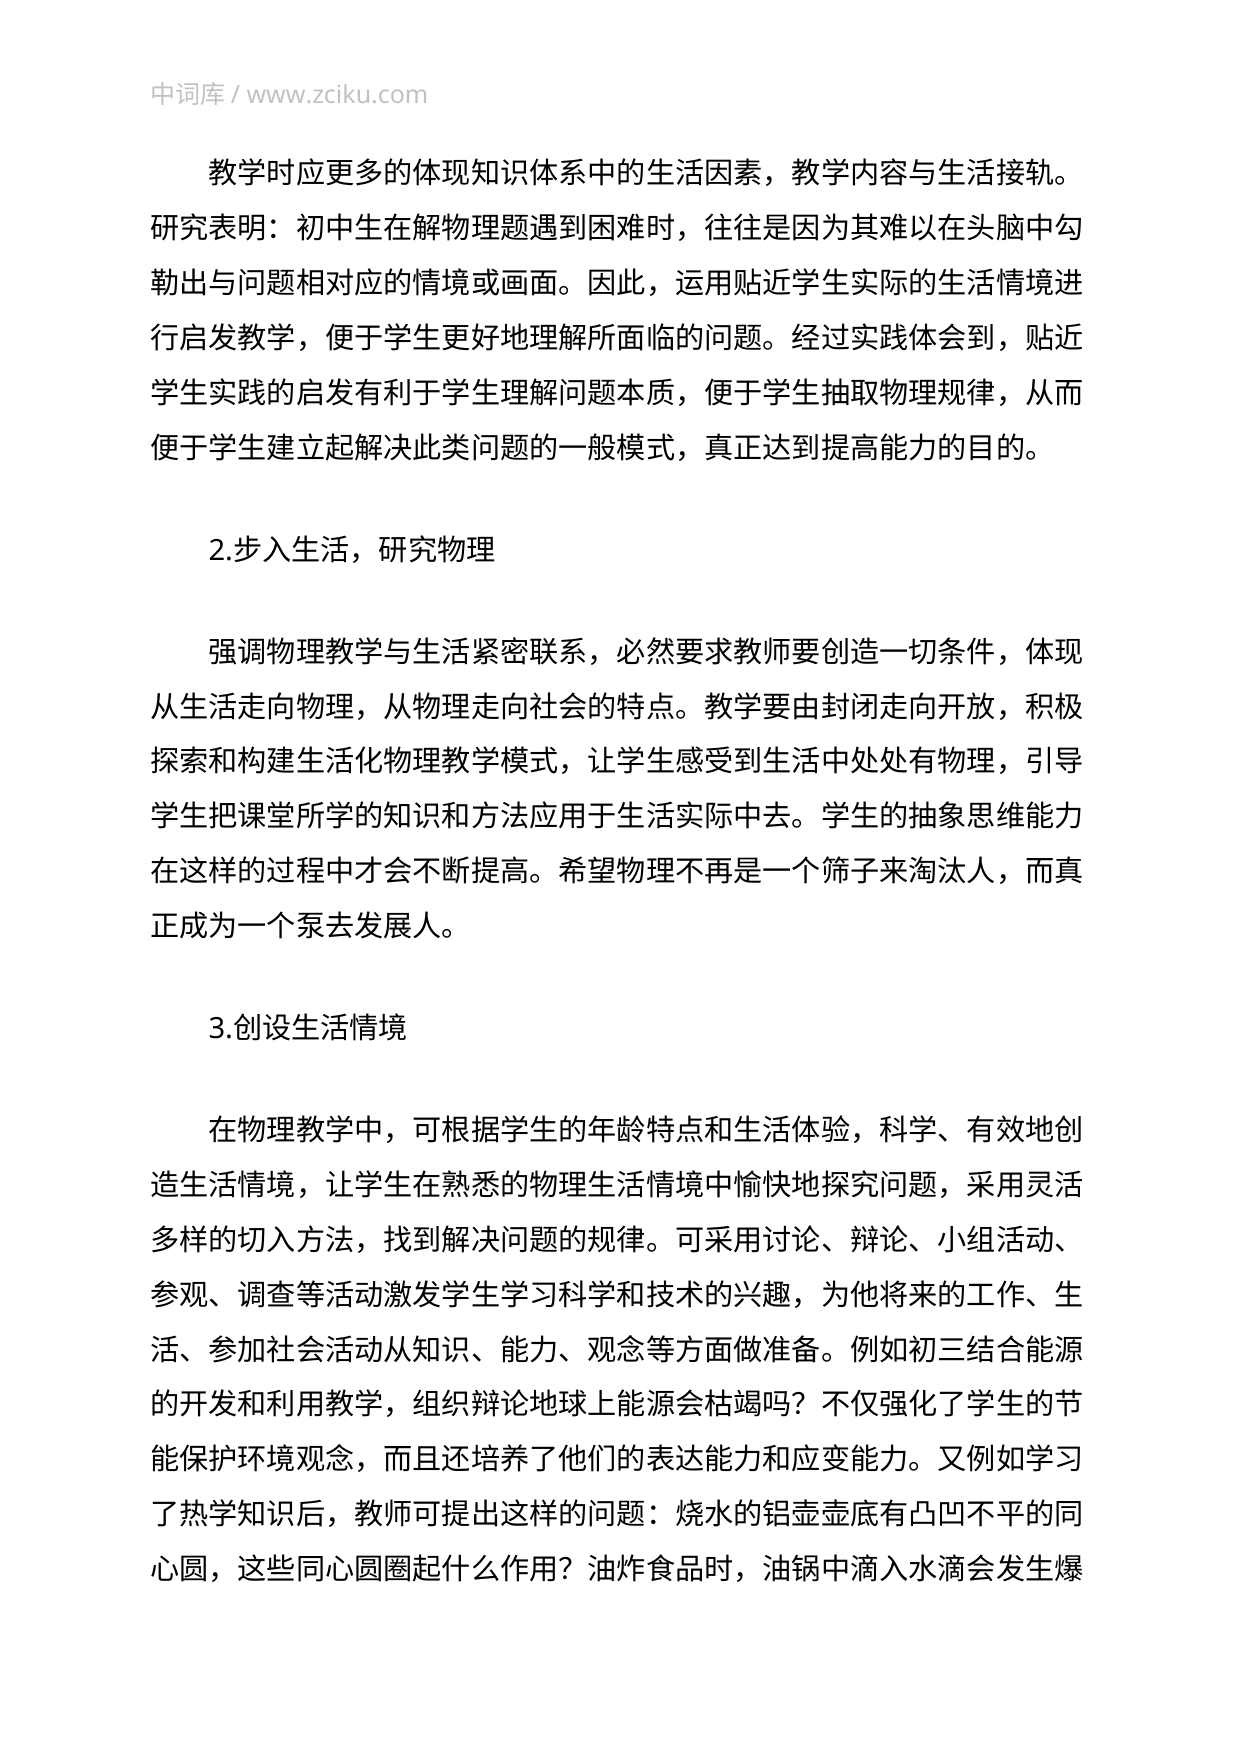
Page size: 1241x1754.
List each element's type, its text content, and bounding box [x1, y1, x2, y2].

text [150, 1106, 1090, 1588]
text 强调物理教学与生活紧密联系，必然要求教师要创造一切条件，体现从生活走向物理，从物理走向社会的特点。教学要由封闭走向开放，积极探索和构建生活化物理教学模式，让学生感受到生活中处处有物理，引导学生把课堂所学的知识和方法应用于生活实际中去。学生的抽象思维能力在这样的过程中才会不断提高。希望物理不再是一个筛子来淘汰人，而真正成为一个泵去发展人。 [150, 628, 1090, 945]
text 3.创设生活情境 [150, 1004, 1090, 1047]
text 教学时应更多的体现知识体系中的生活因素，教学内容与生活接轨。研究表明：初中生在解物理题遇到困难时，往往是因为其难以在头脑中勾勒出与问题相对应的情境或画面。因此，运用贴近学生实际的生活情境进行启发教学，便于学生更好地理解所面临的问题。经过实践体会到，贴近学生实践的启发有利于学生理解问题本质，便于学生抽取物理规律，从而便于学生建立起解决此类问题的一般模式，真正达到提高能力的目的。 [150, 150, 1090, 467]
text 2.步入生活，研究物理 [150, 526, 1090, 569]
